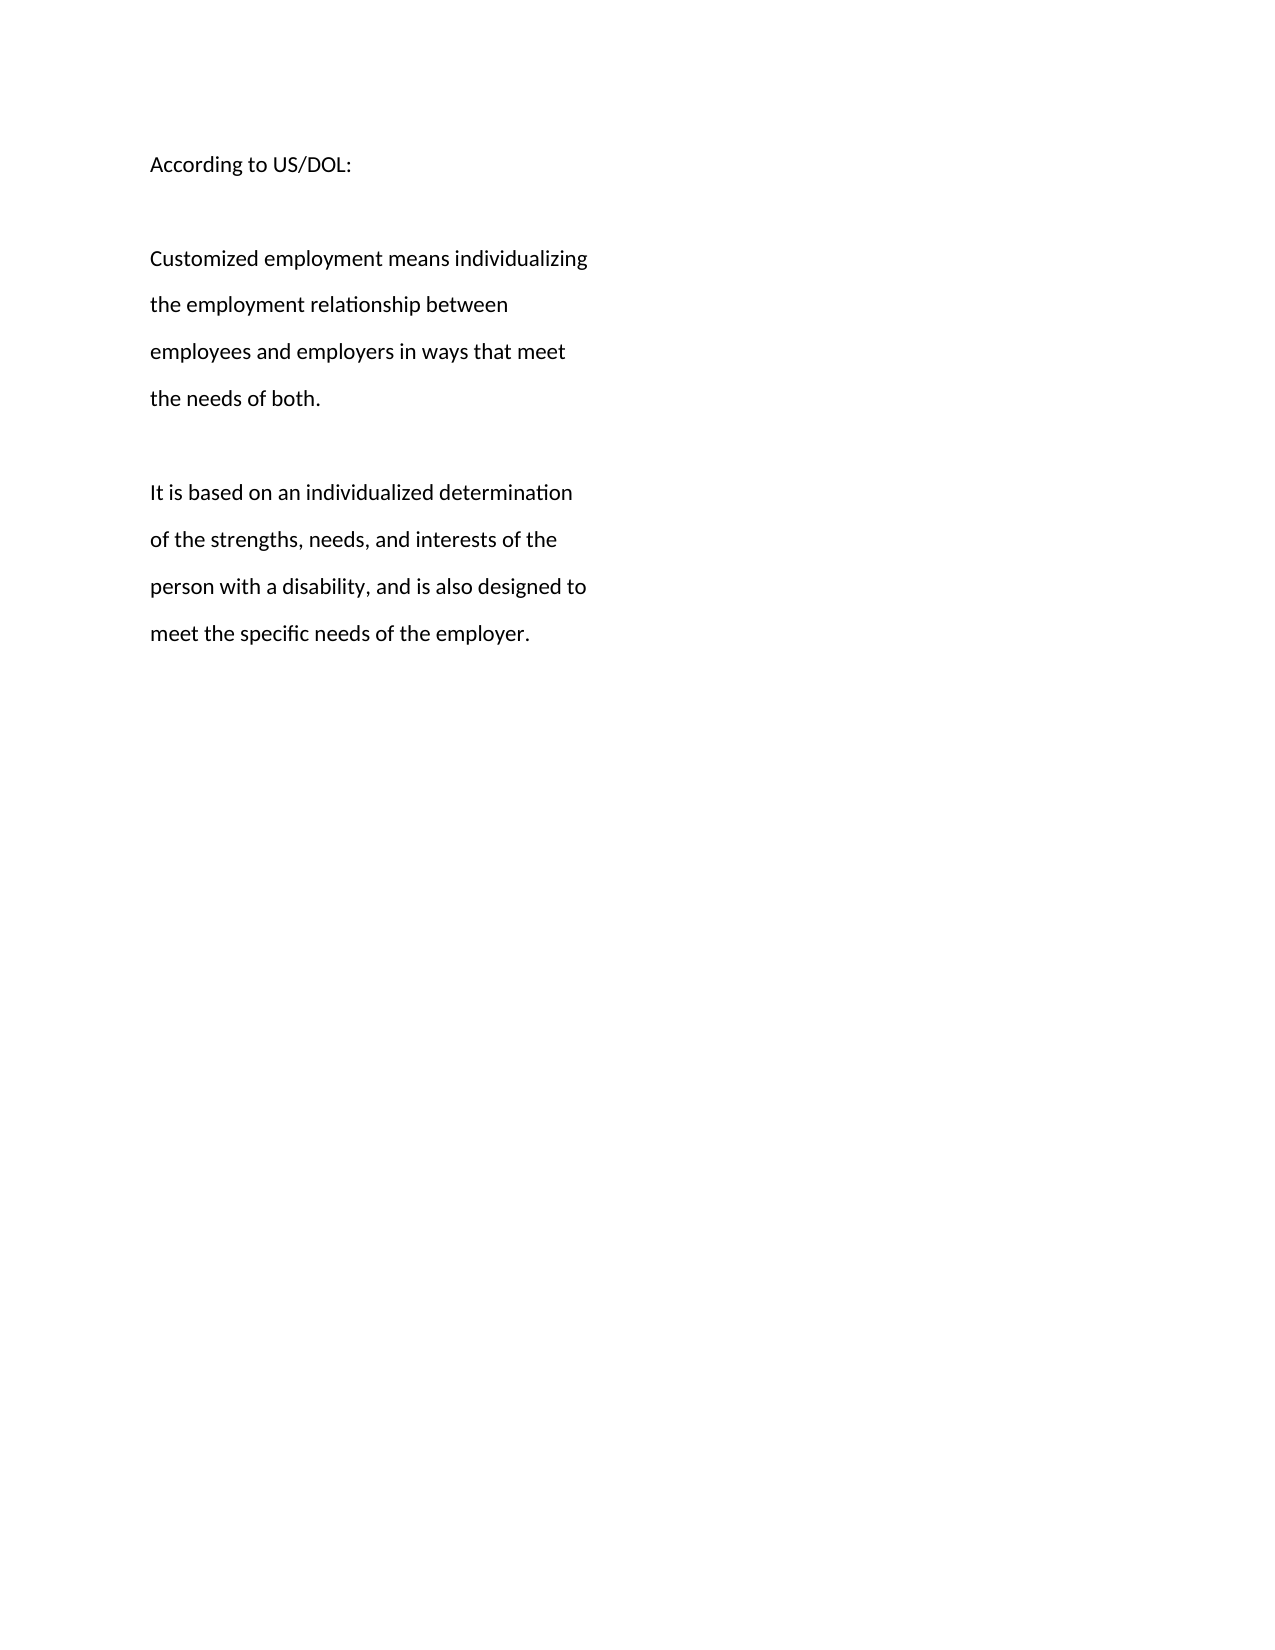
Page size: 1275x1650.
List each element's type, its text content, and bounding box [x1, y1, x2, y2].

text It is based on an individualized determination [150, 478, 1125, 506]
text Customized employment means individualizing [150, 244, 1125, 272]
text of the strengths, needs, and interests of the [150, 525, 1125, 553]
text person with a disability, and is also designed to [150, 572, 1125, 600]
text employees and employers in ways that meet [150, 337, 1125, 366]
text the employment relationship between [150, 291, 1125, 319]
text According to US/DOL: [150, 150, 1125, 178]
text the needs of both. [150, 384, 1125, 412]
text meet the specific needs of the employer. [150, 619, 1125, 647]
